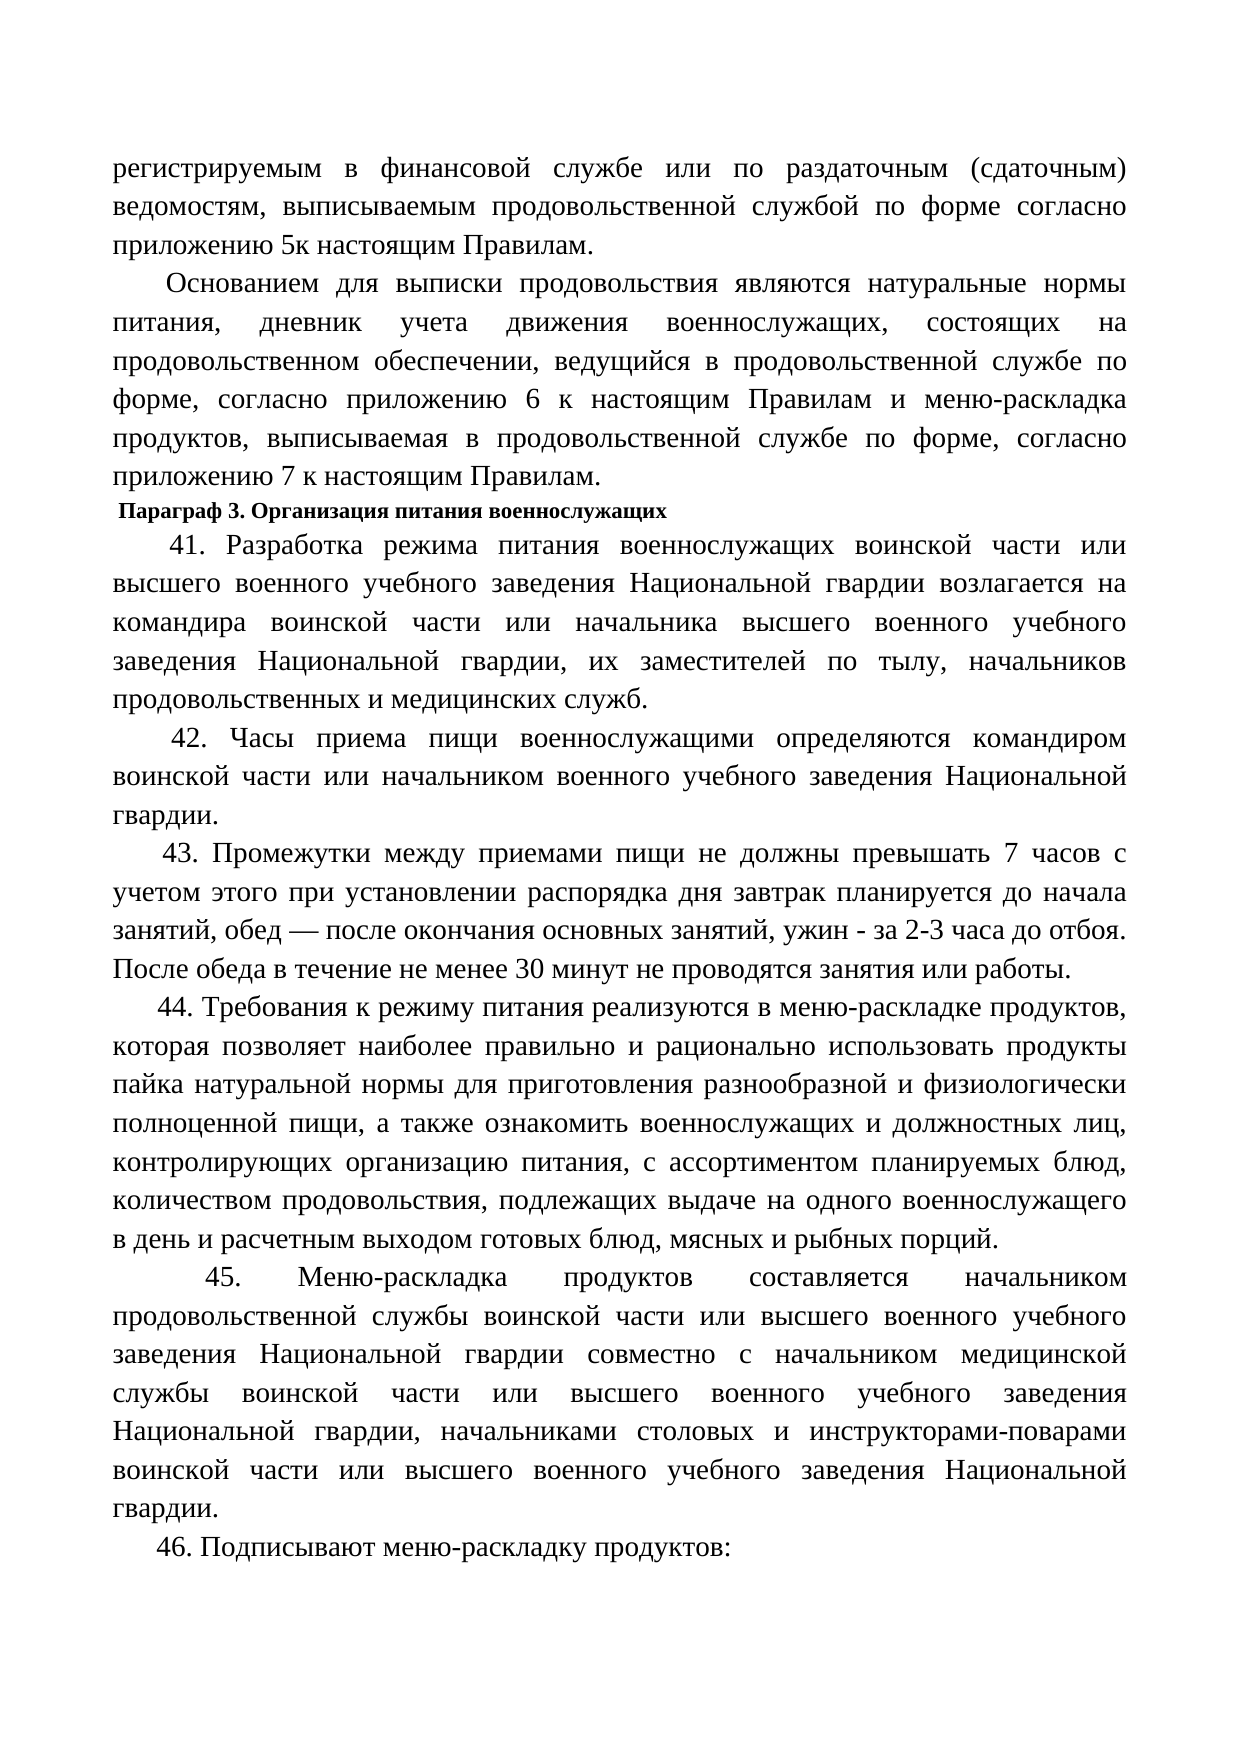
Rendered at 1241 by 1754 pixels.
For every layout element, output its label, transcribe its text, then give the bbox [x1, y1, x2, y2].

text 42. Часы приема пищи военнослужащими определяются командиром воинской части или начальником военного учебного заведения Национальной гвардии. [112, 720, 1128, 830]
text 41. Разработка режима питания военнослужащих воинской части или высшего военного учебного заведения Национальной гвардии возлагается на командира воинской части или начальника высшего военного учебного заведения Национальной гвардии, их заместителей по тылу, начальников продовольственных и медицинских служб. [112, 527, 1128, 715]
text 46. Подписывают меню-раскладку продуктов: [112, 1529, 1128, 1563]
text 45. Меню-раскладка продуктов составляется начальником продовольственной службы воинской части или высшего военного учебного заведения Национальной гвардии совместно с начальником медицинской службы воинской части или высшего военного учебного заведения Национальной гвардии, начальниками столовых и инструкторами-поварами воинской части или высшего военного учебного заведения Национальной гвардии. [112, 1259, 1128, 1524]
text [112, 150, 1128, 261]
text Параграф 3. Организация питания военнослужащих [112, 497, 1128, 523]
text 43. Промежутки между приемами пищи не должны превышать 7 часов с учетом этого при установлении распорядка дня завтрак планируется до начала занятий, обед — после окончания основных занятий, ужин - за 2-3 часа до отбоя. После обеда в течение не менее 30 минут не проводятся занятия или работы. [112, 835, 1128, 984]
text Основанием для выписки продовольствия являются натуральные нормы питания, дневник учета движения военнослужащих, состоящих на продовольственном обеспечении, ведущийся в продовольственной службе по форме, согласно приложению 6 к настоящим Правилам и меню-раскладка продуктов, выписываемая в продовольственной службе по форме, согласно приложению 7 к настоящим Правилам. [112, 266, 1128, 492]
text 44. Требования к режиму питания реализуются в меню-раскладке продуктов, которая позволяет наиболее правильно и рационально использовать продукты пайка натуральной нормы для приготовления разнообразной и физиологически полноценной пищи, а также ознакомить военнослужащих и должностных лиц, контролирующих организацию питания, с ассортиментом планируемых блюд, количеством продовольствия, подлежащих выдаче на одного военнослужащего в день и расчетным выходом готовых блюд, мясных и рыбных порций. [112, 989, 1128, 1254]
